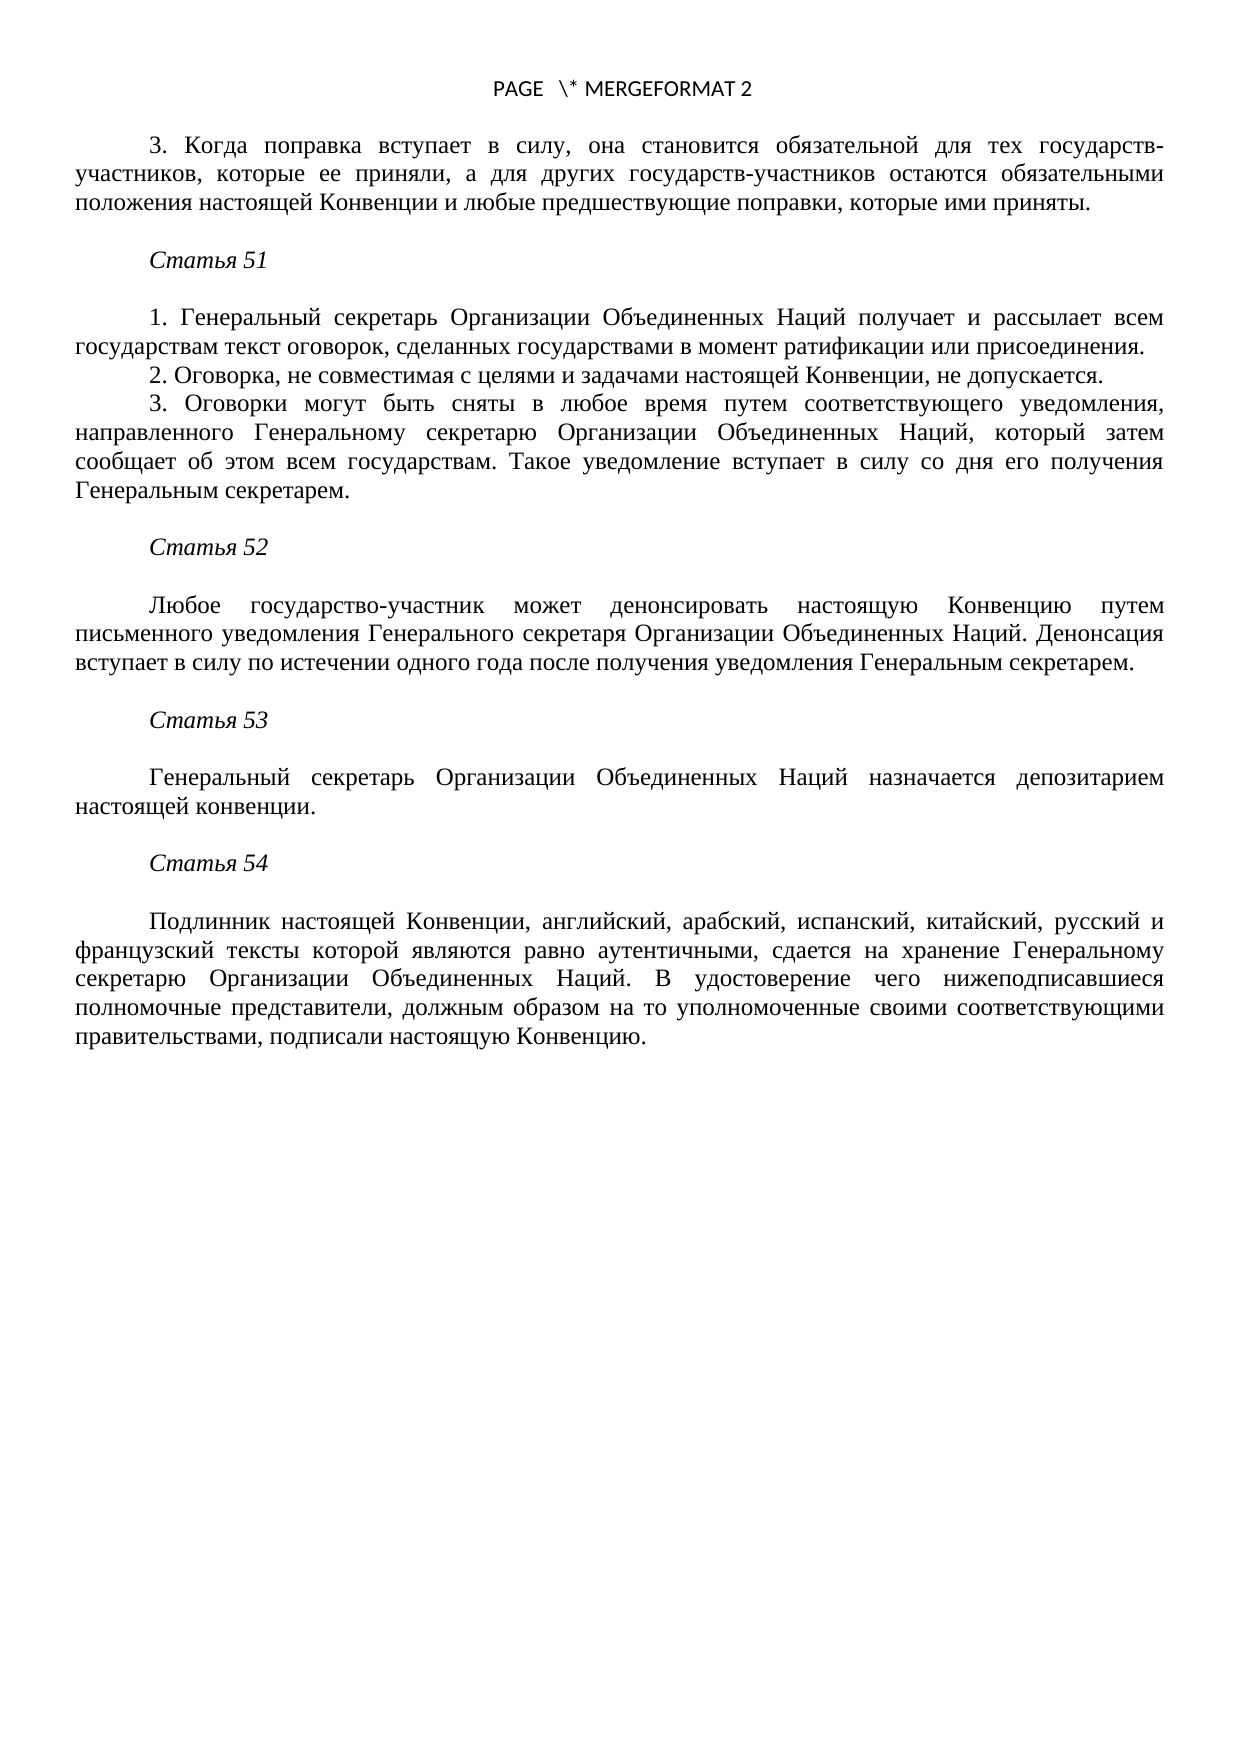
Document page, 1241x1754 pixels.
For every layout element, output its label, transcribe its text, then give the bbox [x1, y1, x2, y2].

text 3. Когда поправка вступает в силу, она становится обязательной для тех государств-участников, которые ее приняли, а для других государств-участников остаются обязательными положения настоящей Конвенции и любые предшествующие поправки, которые ими приняты. [75, 130, 1165, 216]
text 2. Оговорка, не совместимая с целями и задачами настоящей Конвенции, не допускается. [75, 360, 1165, 388]
text Любое государство-участник может денонсировать настоящую Конвенцию путем письменного уведомления Генерального секретаря Организации Объединенных Наций. Денонсация вступает в силу по истечении одного года после получения уведомления Генеральным секретарем. [75, 590, 1165, 676]
text Статья 51 [75, 245, 1165, 273]
text Статья 52 [75, 532, 1165, 561]
text Подлинник настоящей Конвенции, английский, арабский, испанский, китайский, русский и французский тексты которой являются равно аутентичными, сдается на хранение Генеральному секретарю Организации Объединенных Наций. В удостоверение чего нижеподписавшиеся полномочные представители, должным образом на то уполномоченные своими соответствующими правительствами, подписали настоящую Конвенцию. [75, 906, 1165, 1050]
text Генеральный секретарь Организации Объединенных Наций назначается депозитарием настоящей конвенции. [75, 762, 1165, 820]
text 3. Оговорки могут быть сняты в любое время путем соответствующего уведомления, направленного Генеральному секретарю Организации Объединенных Наций, который затем сообщает об этом всем государствам. Такое уведомление вступает в силу со дня его получения Генеральным секретарем. [75, 388, 1165, 503]
text 1. Генеральный секретарь Организации Объединенных Наций получает и рассылает всем государствам текст оговорок, сделанных государствами в момент ратификации или присоединения. [75, 302, 1165, 360]
text Статья 54 [75, 848, 1165, 877]
text Статья 53 [75, 705, 1165, 733]
